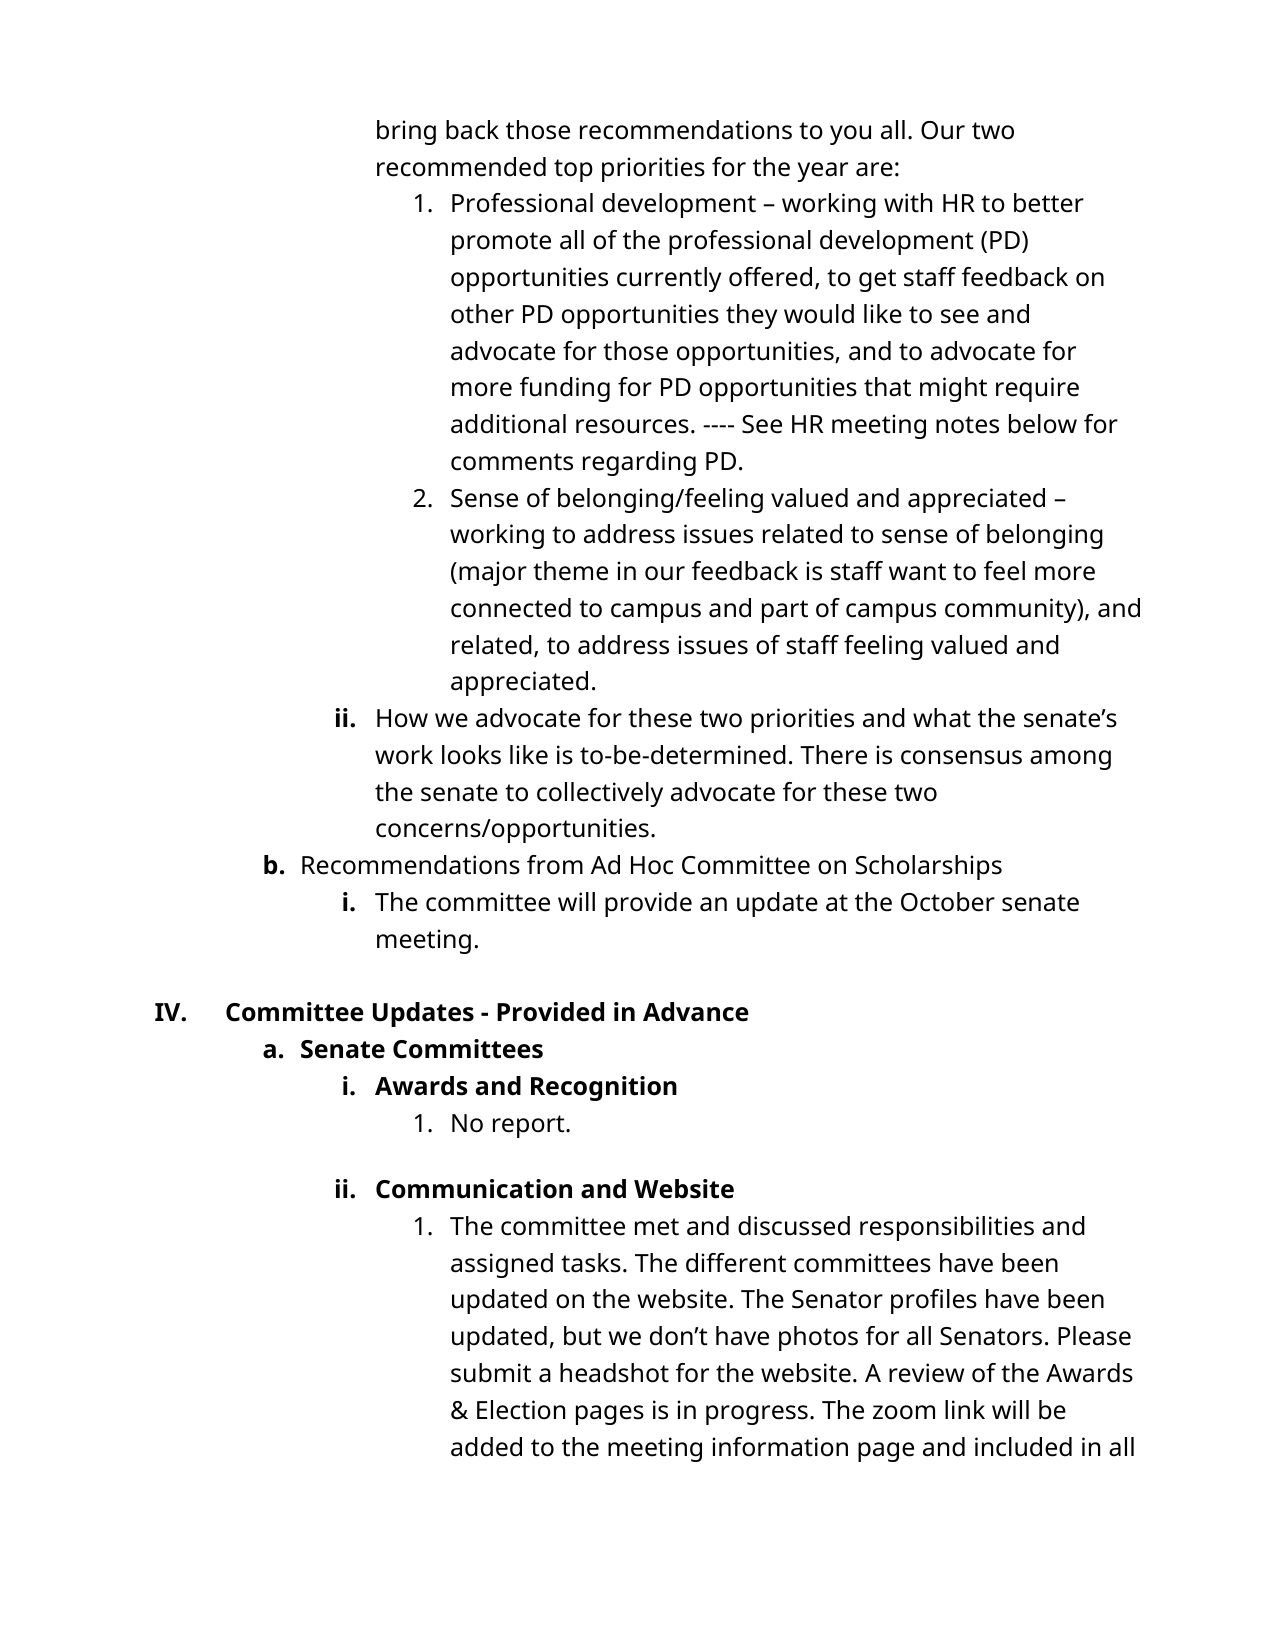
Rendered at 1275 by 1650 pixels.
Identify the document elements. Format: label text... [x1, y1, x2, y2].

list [412, 1208, 1144, 1463]
list Communication and Website [356, 1172, 1144, 1206]
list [356, 112, 1144, 183]
list No report. [412, 1105, 1144, 1169]
list The committee will provide an update at the October senate meeting. [356, 885, 1144, 956]
list Recommendations from Ad Hoc Committee on Scholarships [262, 848, 1144, 882]
list Committee Updates - Provided in Advance [187, 995, 1144, 1029]
list Senate Committees [262, 1032, 1144, 1066]
list How we advocate for these two priorities and what the senate’s work looks like is to-be-determined. There is consensus among the senate to collectively advocate for these two concerns/opportunities. [356, 701, 1144, 845]
list Awards and Recognition [356, 1068, 1144, 1103]
list Professional development – working with HR to better promote all of the professional development (PD) opportunities currently offered, to get staff feedback on other PD opportunities they would like to see and advocate for those opportunities, and to advocate for more funding for PD opportunities that might require additional resources. ---- See HR meeting notes below for comments regarding PD. [412, 186, 1144, 477]
list Sense of belonging/feeling valued and appreciated – working to address issues related to sense of belonging (major theme in our feedback is staff want to feel more connected to campus and part of campus community), and related, to address issues of staff feeling valued and appreciated. [412, 480, 1144, 698]
